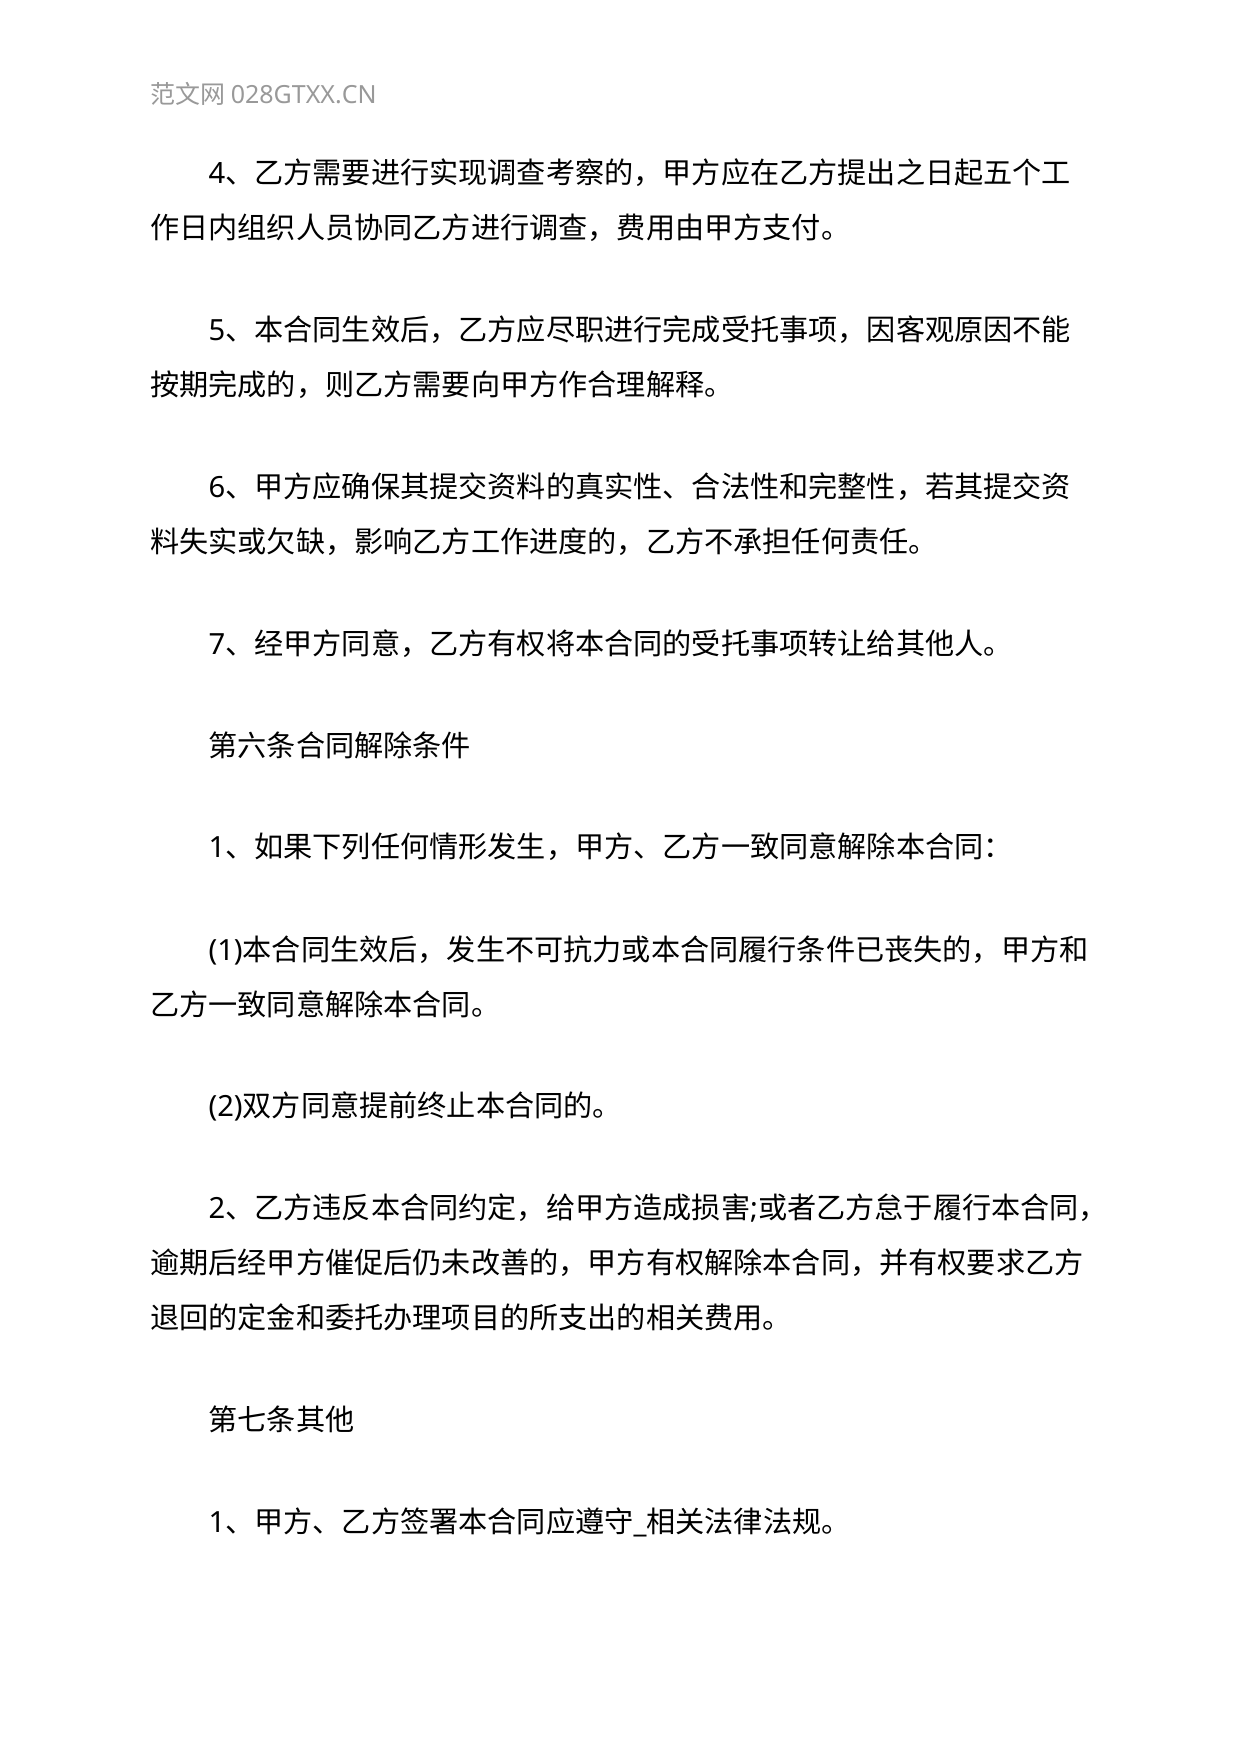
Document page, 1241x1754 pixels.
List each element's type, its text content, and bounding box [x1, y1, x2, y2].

text 6、甲方应确保其提交资料的真实性、合法性和完整性，若其提交资料失实或欠缺，影响乙方工作进度的，乙方不承担任何责任。 [150, 463, 1090, 561]
text 第七条其他 [150, 1396, 1090, 1439]
text (2)双方同意提前终止本合同的。 [150, 1083, 1090, 1125]
text 4、乙方需要进行实现调查考察的，甲方应在乙方提出之日起五个工作日内组织人员协同乙方进行调查，费用由甲方支付。 [150, 150, 1090, 247]
text 5、本合同生效后，乙方应尽职进行完成受托事项，因客观原因不能按期完成的，则乙方需要向甲方作合理解释。 [150, 307, 1090, 404]
text 第六条合同解除条件 [150, 722, 1090, 764]
text 1、如果下列任何情形发生，甲方、乙方一致同意解除本合同： [150, 824, 1090, 866]
text (1)本合同生效后，发生不可抗力或本合同履行条件已丧失的，甲方和乙方一致同意解除本合同。 [150, 926, 1090, 1023]
text 2、乙方违反本合同约定，给甲方造成损害;或者乙方怠于履行本合同，逾期后经甲方催促后仍未改善的，甲方有权解除本合同，并有权要求乙方退回的定金和委托办理项目的所支出的相关费用。 [150, 1185, 1090, 1337]
text 1、甲方、乙方签署本合同应遵守_相关法律法规。 [150, 1498, 1090, 1541]
text 7、经甲方同意，乙方有权将本合同的受托事项转让给其他人。 [150, 620, 1090, 663]
